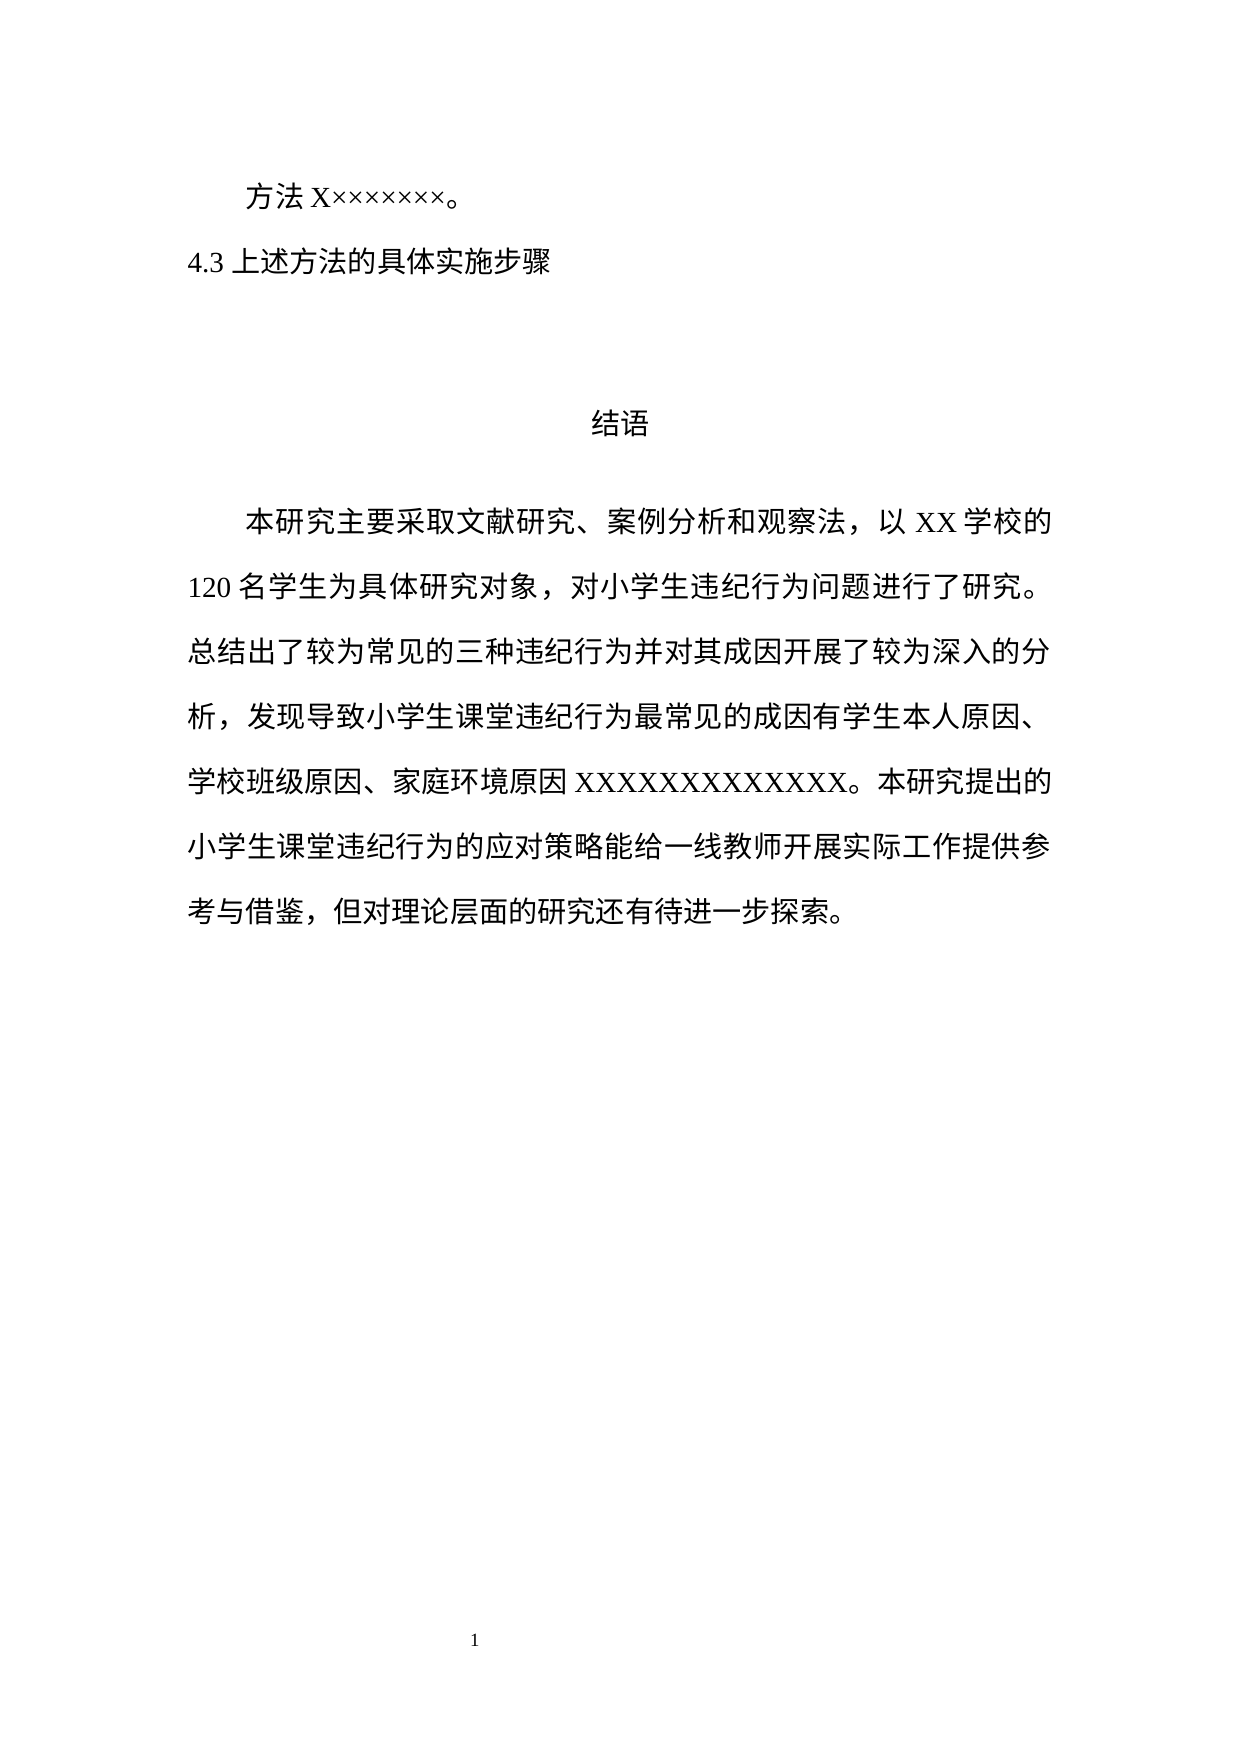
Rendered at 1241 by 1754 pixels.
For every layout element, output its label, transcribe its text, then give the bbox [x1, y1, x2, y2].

text 本研究主要采取文献研究、案例分析和观察法，以XX学校的120名学生为具体研究对象，对小学生违纪行为问题进行了研究。总结出了较为常见的三种违纪行为并对其成因开展了较为深入的分析，发现导致小学生课堂违纪行为最常见的成因有学生本人原因、学校班级原因、家庭环境原因XXXXXXXXXXXXX。本研究提出的小学生课堂违纪行为的应对策略能给一线教师开展实际工作提供参考与借鉴，但对理论层面的研究还有待进一步探索。 [187, 487, 1053, 942]
text 4.3 上述方法的具体实施步骤 [187, 227, 1053, 292]
text 方法X×××××××。 [187, 162, 1053, 227]
text 结语 [187, 389, 1053, 454]
